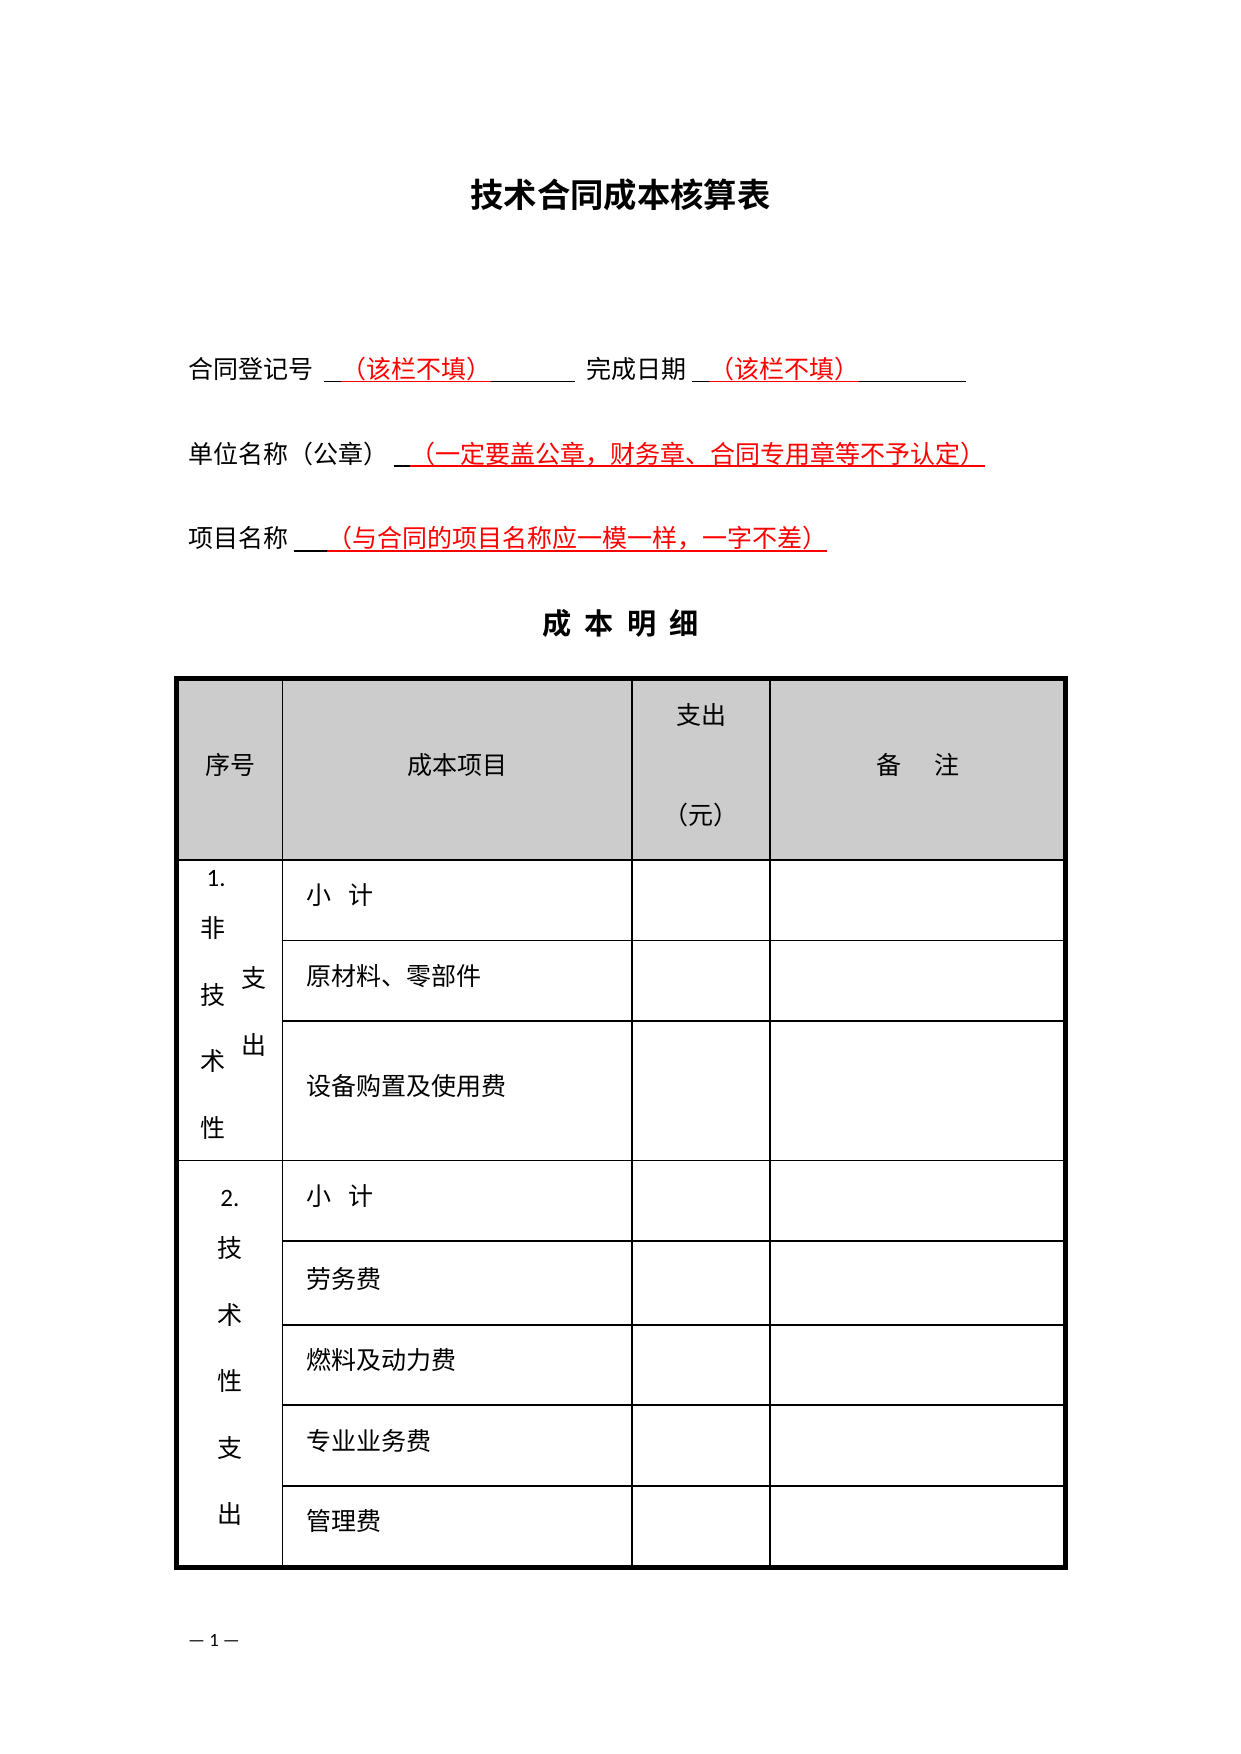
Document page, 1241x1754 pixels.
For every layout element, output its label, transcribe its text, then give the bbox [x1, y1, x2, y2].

table_cell [771, 1242, 1063, 1324]
table_cell 1. 非 技 术 性 [179, 861, 230, 1160]
table_cell 2. 技 术 性 支 出 [179, 1161, 282, 1565]
table_cell 管理费 [283, 1487, 631, 1565]
table_header 备 注 [771, 681, 1063, 859]
table_cell [633, 1326, 769, 1404]
table_cell 专业业务费 [283, 1406, 631, 1485]
table_cell [771, 1022, 1063, 1160]
table_header 成本项目 [283, 681, 631, 859]
table_cell [633, 1406, 769, 1485]
text 技术合同成本核算表 [188, 159, 1052, 226]
table_cell 小 计 [283, 861, 631, 939]
table_cell 支出 [230, 861, 282, 1160]
table_cell 原材料、零部件 [283, 941, 631, 1020]
text 成 本 明 细 [188, 588, 1052, 654]
table_cell [633, 861, 769, 939]
table_cell [633, 1161, 769, 1240]
table_cell 小 计 [283, 1161, 631, 1240]
table_cell [633, 941, 769, 1020]
table_cell 燃料及动力费 [283, 1326, 631, 1404]
table_header 序号 [179, 681, 282, 859]
table_cell [633, 1487, 769, 1565]
table_cell [771, 1161, 1063, 1240]
table_cell 劳务费 [283, 1242, 631, 1324]
text 单位名称（公章） （一定要盖公章，财务章、合同专用章等不予认定） [188, 419, 1052, 485]
table_cell [633, 1022, 769, 1160]
table_cell [771, 1406, 1063, 1485]
text 项目名称 （与合同的项目名称应一模一样，一字不差） [188, 503, 1052, 570]
table_cell [633, 1242, 769, 1324]
table_header 支出（元） [633, 681, 769, 859]
table_cell 设备购置及使用费 [283, 1022, 631, 1160]
text 合同登记号 （该栏不填） 完成日期 （该栏不填） [188, 334, 1052, 401]
table_cell [771, 1487, 1063, 1565]
table_cell [771, 861, 1063, 939]
table_cell [771, 1326, 1063, 1404]
table_cell [771, 941, 1063, 1020]
